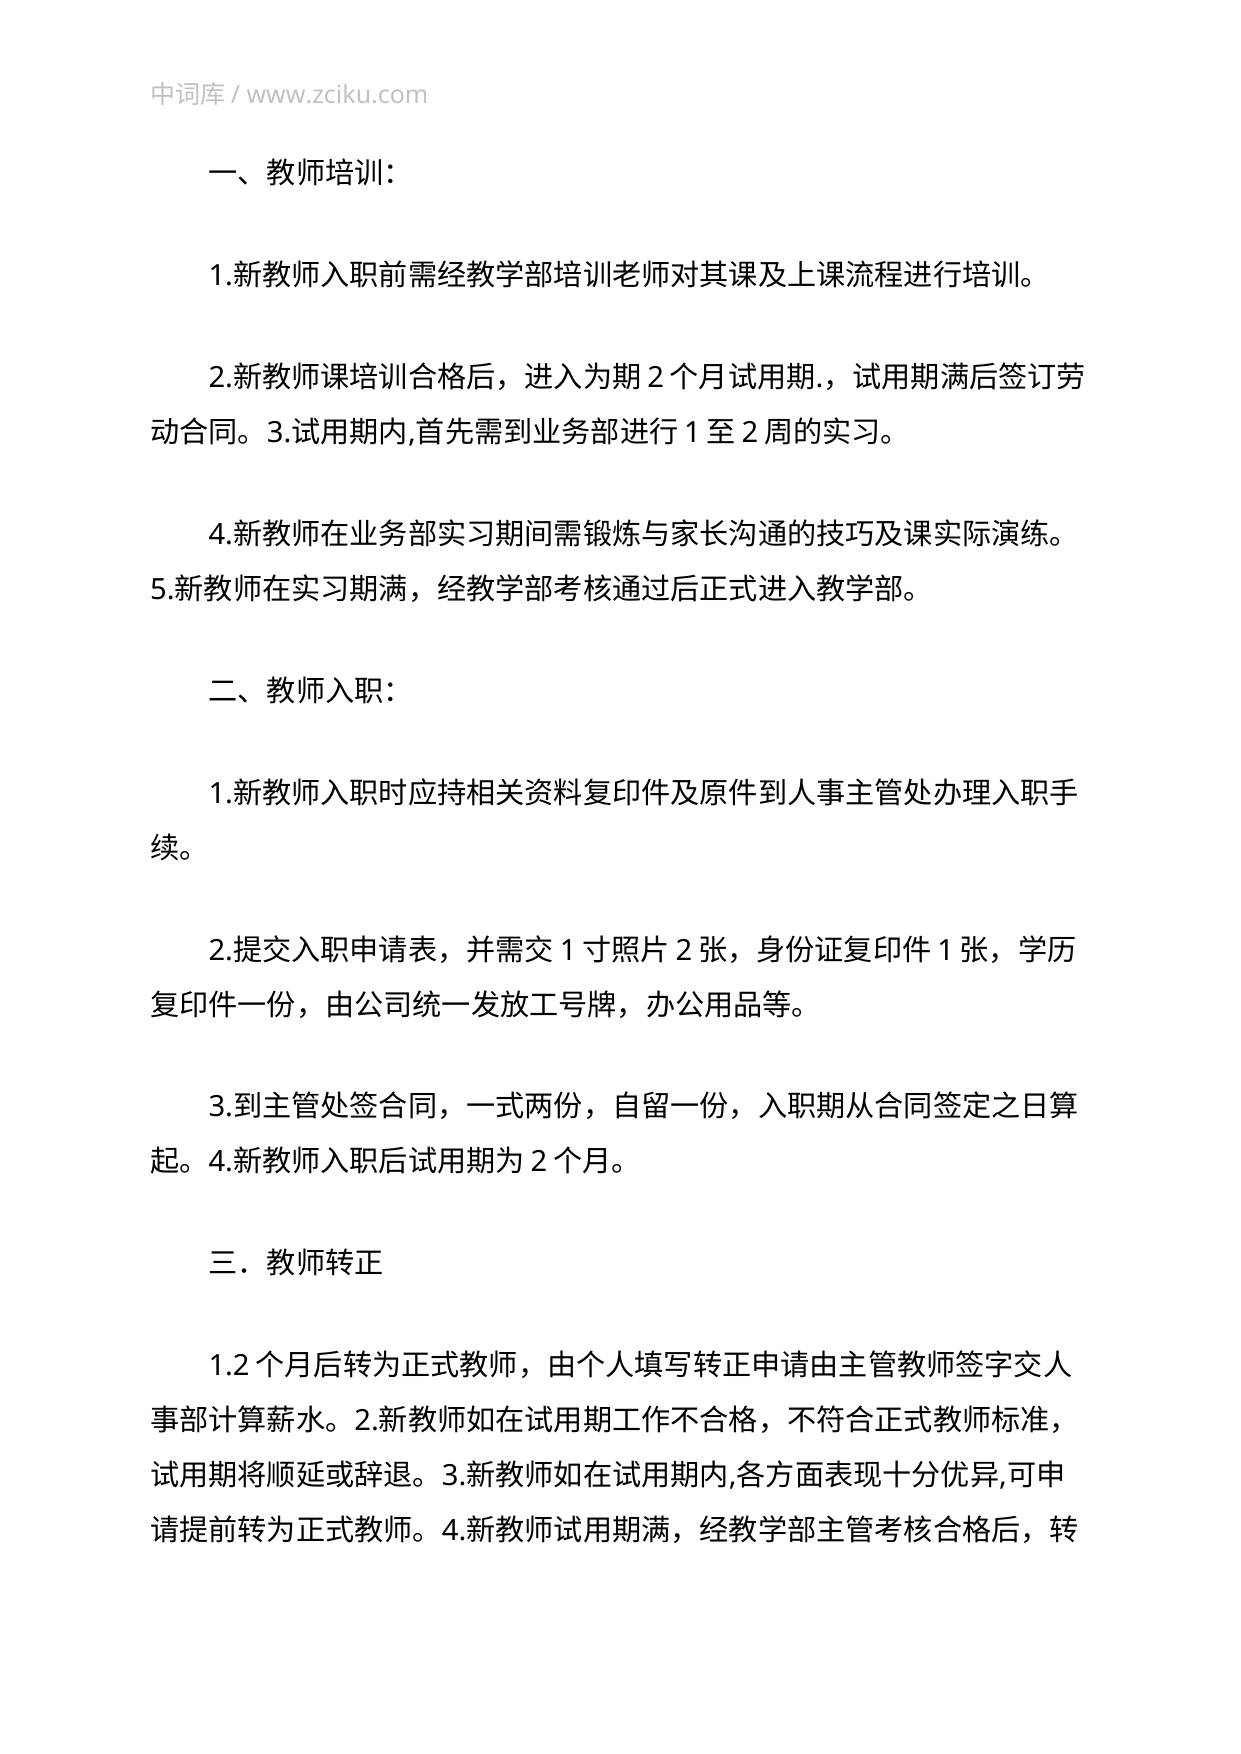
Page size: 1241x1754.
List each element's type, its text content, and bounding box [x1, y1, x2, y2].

text 4.新教师在业务部实习期间需锻炼与家长沟通的技巧及课实际演练。5.新教师在实习期满，经教学部考核通过后正式进入教学部。 [150, 511, 1090, 608]
text 3.到主管处签合同，一式两份，自留一份，入职期从合同签定之日算起。4.新教师入职后试用期为2个月。 [150, 1083, 1090, 1180]
text 一、教师培训： [150, 150, 1090, 192]
text 1.新教师入职前需经教学部培训老师对其课及上课流程进行培训。 [150, 252, 1090, 294]
text 1.新教师入职时应持相关资料复印件及原件到人事主管处办理入职手续。 [150, 769, 1090, 867]
text 2.提交入职申请表，并需交1寸照片2张，身份证复印件1张，学历复印件一份，由公司统一发放工号牌，办公用品等。 [150, 926, 1090, 1023]
text 三．教师转正 [150, 1240, 1090, 1282]
text 二、教师入职： [150, 668, 1090, 710]
text 2.新教师课培训合格后，进入为期2个月试用期.，试用期满后签订劳动合同。3.试用期内,首先需到业务部进行1至2周的实习。 [150, 354, 1090, 451]
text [150, 1342, 1090, 1549]
